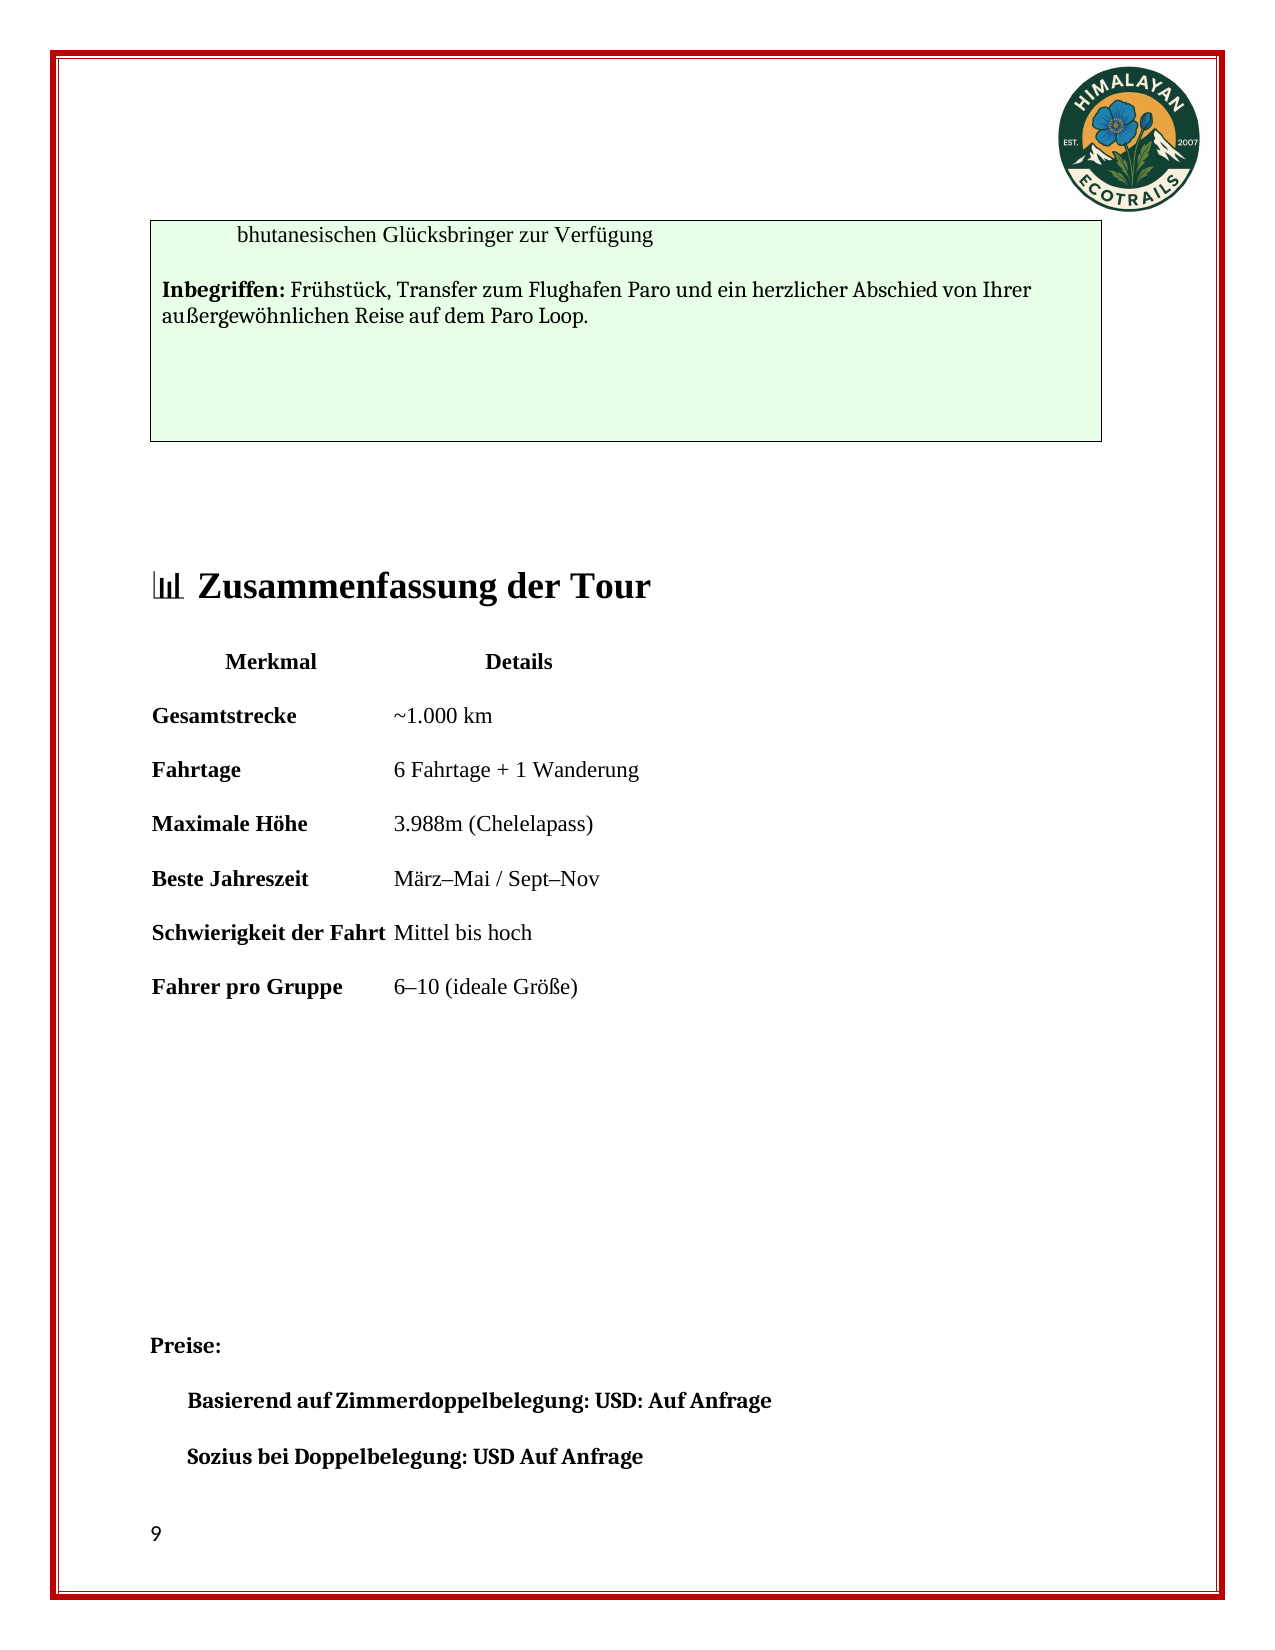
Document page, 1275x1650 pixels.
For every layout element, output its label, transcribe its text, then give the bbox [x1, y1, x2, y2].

text 📊 Zusammenfassung der Tour [150, 559, 1125, 610]
table_header Merkmal [150, 646, 392, 701]
text Sozius bei Doppelbelegung: USD Auf Anfrage [187, 1443, 1125, 1470]
table_cell 3.988m (Chelelapass) [392, 809, 646, 863]
table_cell ~1.000 km [392, 701, 646, 755]
table_cell Beste Jahreszeit [150, 863, 392, 917]
text Preise: [150, 1332, 1125, 1359]
table_cell Schwierigkeit der Fahrt [150, 917, 392, 971]
table_cell Fahrtage [150, 755, 392, 809]
text Basierend auf Zimmerdoppelbelegung: USD: Auf Anfrage [187, 1388, 1125, 1414]
table_cell 6–10 (ideale Größe) [392, 971, 646, 1026]
table_cell Maximale Höhe [150, 809, 392, 863]
table_cell Fahrer pro Gruppe [150, 971, 392, 1026]
table_header Details [392, 646, 646, 701]
picture [1048, 59, 1210, 221]
table_cell Mittel bis hoch [392, 917, 646, 971]
table_cell Gesamtstrecke [150, 701, 392, 755]
table_cell März–Mai / Sept–Nov [392, 863, 646, 917]
table_cell 6 Fahrtage + 1 Wanderung [392, 755, 646, 809]
